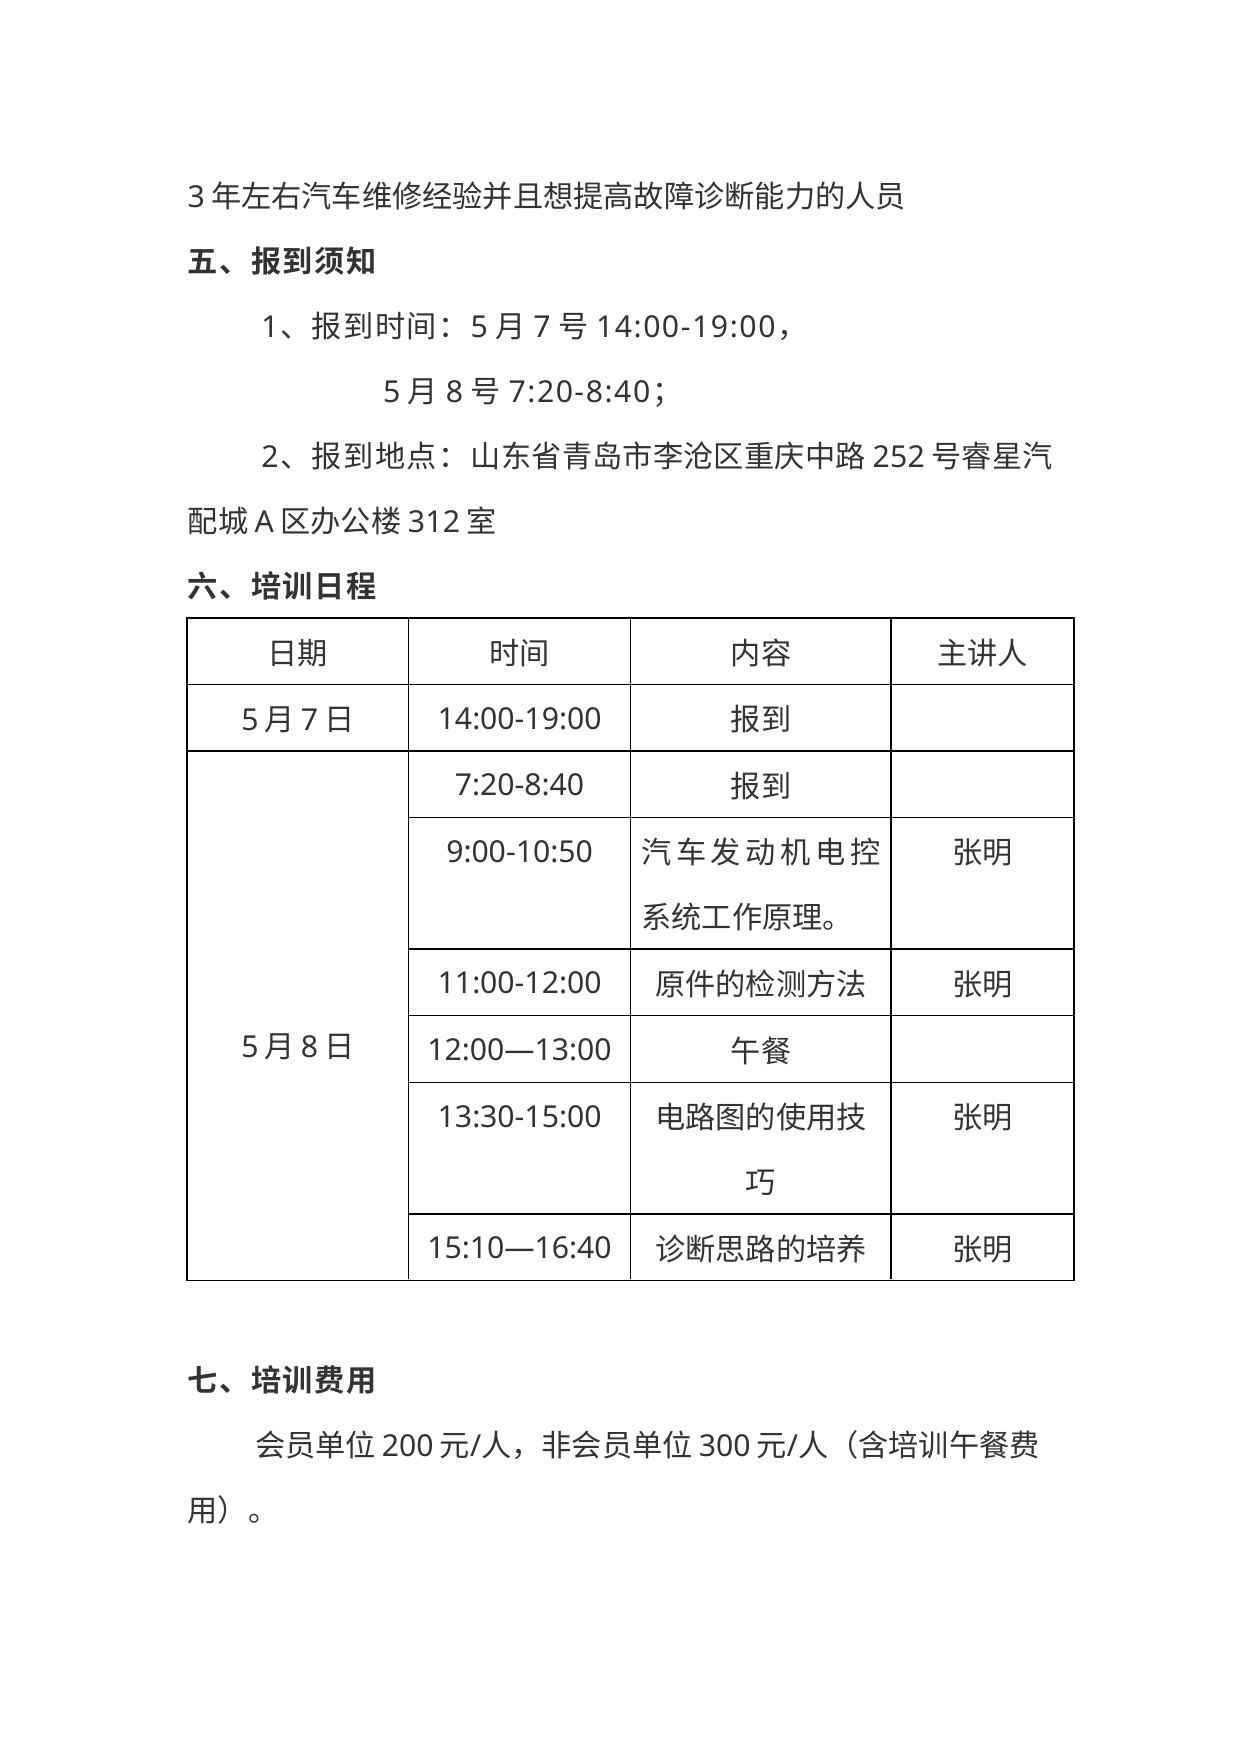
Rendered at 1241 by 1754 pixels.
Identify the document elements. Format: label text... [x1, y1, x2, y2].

table_header 时间 [409, 619, 630, 683]
table_header 主讲人 [892, 619, 1073, 683]
table_cell [892, 685, 1073, 750]
table_cell 张明 [892, 950, 1073, 1015]
table_cell 5月7日 [188, 685, 408, 750]
table_header 内容 [631, 619, 890, 683]
table_cell 7:20-8:40 [409, 752, 630, 817]
table_header 日期 [188, 619, 408, 683]
table_cell 张明 [892, 818, 1073, 948]
table_cell 5月8日 [188, 752, 408, 1279]
table_cell 11:00-12:00 [409, 950, 630, 1015]
table_cell 张明 [892, 1083, 1073, 1213]
text 3年左右汽车维修经验并且想提高故障诊断能力的人员 [187, 162, 1053, 227]
table_cell 12:00—13:00 [409, 1016, 630, 1081]
text 会员单位200元/人，非会员单位300元/人（含培训午餐费用）。 [187, 1411, 1053, 1541]
table_cell 14:00-19:00 [409, 685, 630, 750]
table_cell [892, 752, 1073, 817]
text 5月8号7:20-8:40； [187, 357, 1053, 422]
text 七、培训费用 [187, 1346, 1053, 1411]
table_cell 15:10—16:40 [409, 1215, 630, 1279]
table_cell 汽车发动机电控系统工作原理。 [631, 818, 890, 948]
text 五、报到须知 [187, 227, 1053, 292]
text 2、报到地点：山东省青岛市李沧区重庆中路252号睿星汽配城A区办公楼312室 [187, 422, 1053, 552]
table_cell 诊断思路的培养 [631, 1215, 890, 1279]
table_cell 9:00-10:50 [409, 818, 630, 948]
table_cell 张明 [892, 1215, 1073, 1279]
text 1、报到时间：5月7号14:00-19:00， [187, 292, 1053, 357]
table_cell [892, 1016, 1073, 1081]
table_cell 13:30-15:00 [409, 1083, 630, 1213]
table_cell 午餐 [631, 1016, 890, 1081]
table_cell 电路图的使用技巧 [631, 1083, 890, 1213]
table_cell 原件的检测方法 [631, 950, 890, 1015]
table_cell 报到 [631, 752, 890, 817]
text 六、培训日程 [187, 552, 1053, 617]
table_cell 报到 [631, 685, 890, 750]
